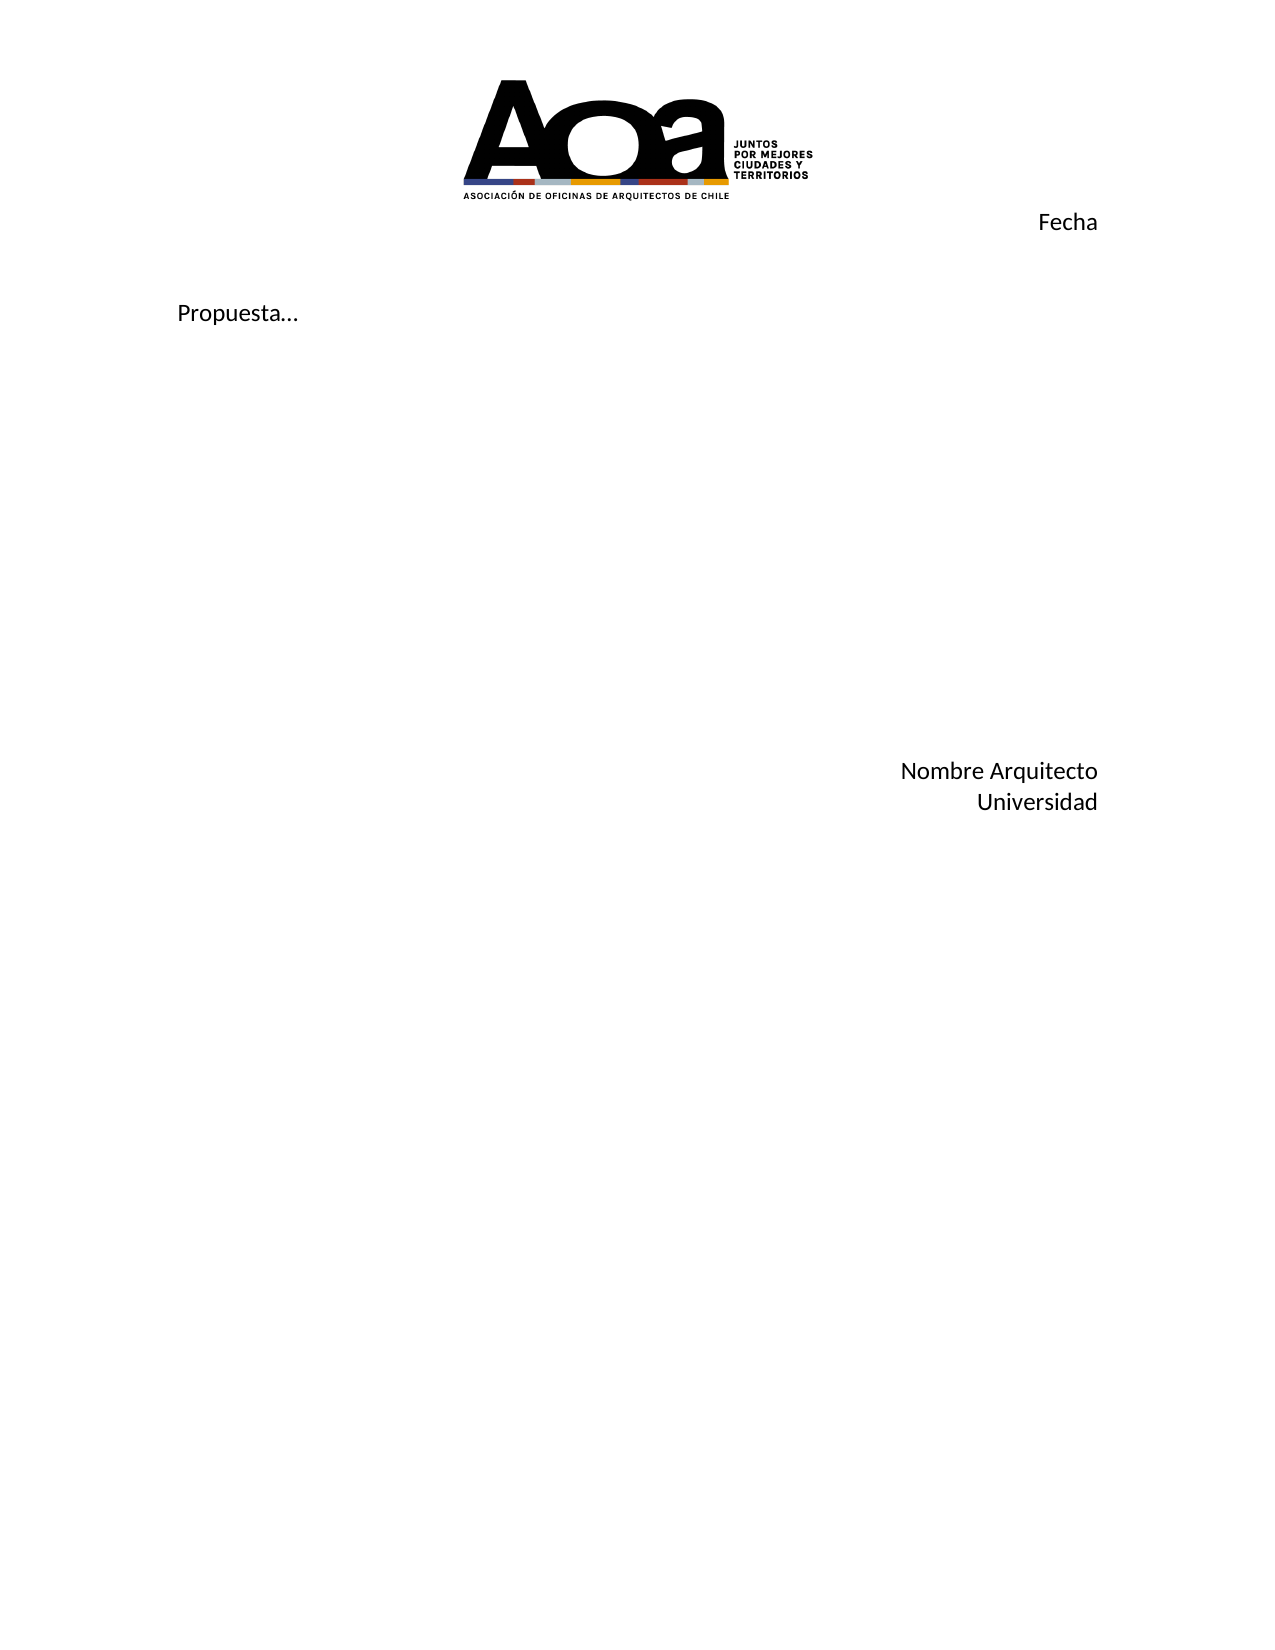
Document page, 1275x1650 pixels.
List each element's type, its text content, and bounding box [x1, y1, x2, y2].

text Universidad [177, 786, 1098, 816]
text Nombre Arquitecto [177, 755, 1098, 786]
text Fecha [177, 206, 1098, 236]
picture [459, 73, 816, 206]
text Propuesta… [177, 297, 1098, 328]
